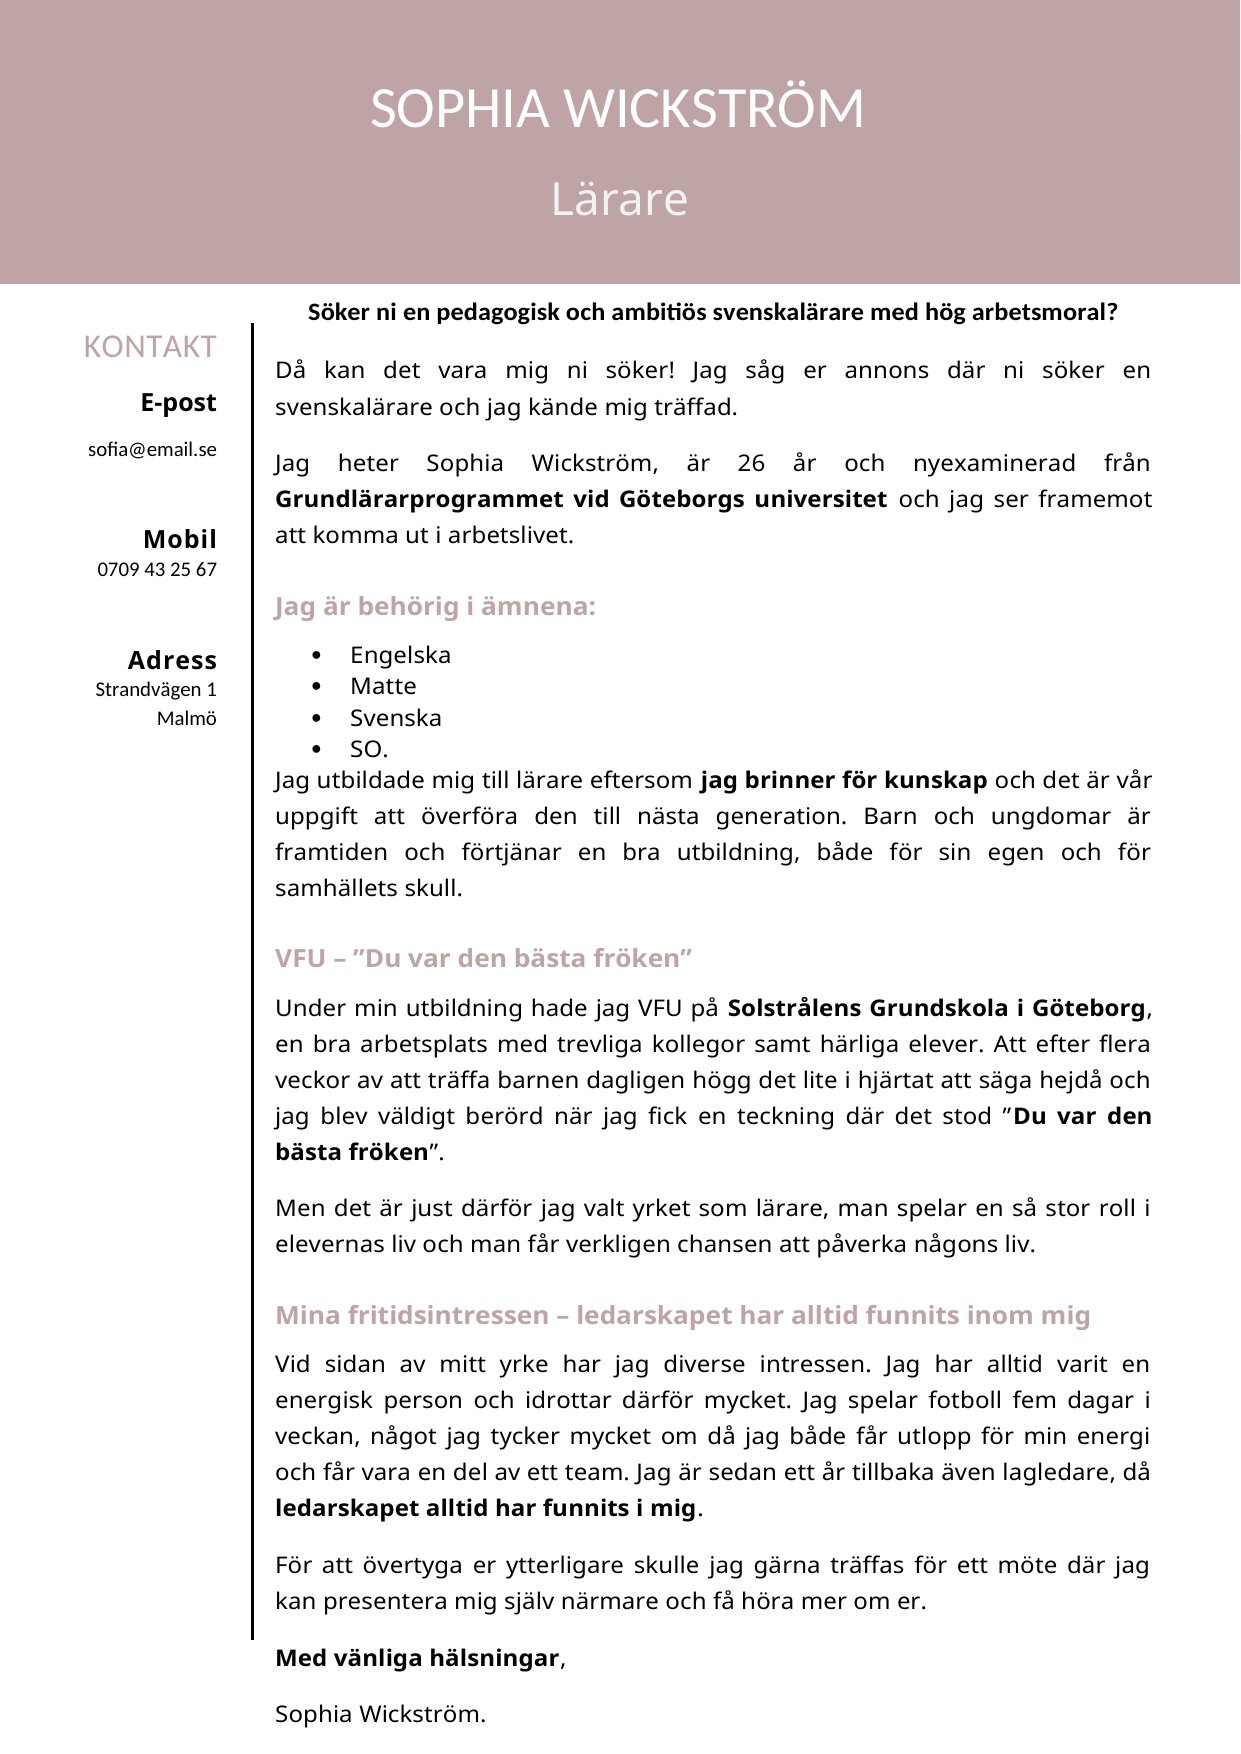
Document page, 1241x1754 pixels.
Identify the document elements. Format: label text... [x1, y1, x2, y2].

table_header Söker ni en pedagogisk och ambitiös svenskalärare med hög arbetsmoral? [264, 296, 1164, 354]
table_cell Strandvägen 1 Malmö [68, 676, 228, 805]
table_header KONTAKT [68, 325, 228, 385]
table_cell sofia@email.se [68, 436, 228, 488]
table_cell 0709 43 25 67 [68, 556, 228, 608]
table_cell Då kan det vara mig ni söker! Jag såg er annons där ni söker en svenskalärare och jag kände mig träffad. Jag heter Sophia Wickström, är 26 år och nyexaminerad från Grundlärarprogrammet vid Göteborgs universitet och jag ser framemot att komma ut i arbetslivet. Jag är behörig i ämnena: Engelska Matte Svenska SO. Jag utbildade mig till lärare eftersom jag brinner för kunskap och det är vår uppgift att överföra den till nästa generation. Barn och ungdomar är framtiden och förtjänar en bra utbildning, både för sin egen och för samhällets skull. VFU – ”Du var den bästa fröken” Under min utbildning hade jag VFU på Solstrålens Grundskola i Göteborg, en bra arbetsplats med trevliga kollegor samt härliga elever. Att efter flera veckor av att träffa barnen dagligen högg det lite i hjärtat att säga hejdå och jag blev väldigt berörd när jag fick en teckning där det stod ”Du var den bästa fröken”. Men det är just därför jag valt yrket som lärare, man spelar en så stor roll i elevernas liv och man får verkligen chansen att påverka någons liv. Mina fritidsintressen – ledarskapet har alltid funnits inom mig Vid sidan av mitt yrke har jag diverse intressen. Jag har alltid varit en energisk person och idrottar därför mycket. Jag spelar fotboll fem dagar i veckan, något jag tycker mycket om då jag både får utlopp för min energi och får vara en del av ett team. Jag är sedan ett år tillbaka även lagledare, då ledarskapet alltid har funnits i mig. För att övertyga er ytterligare skulle jag gärna träffas för ett möte där jag kan presentera mig själv närmare och få höra mer om er. Med vänliga hälsningar, Sophia Wickström. [264, 355, 1164, 1754]
table_cell Adress [68, 608, 228, 676]
table_cell Mobil [68, 488, 228, 556]
table_cell E-post [68, 385, 228, 436]
